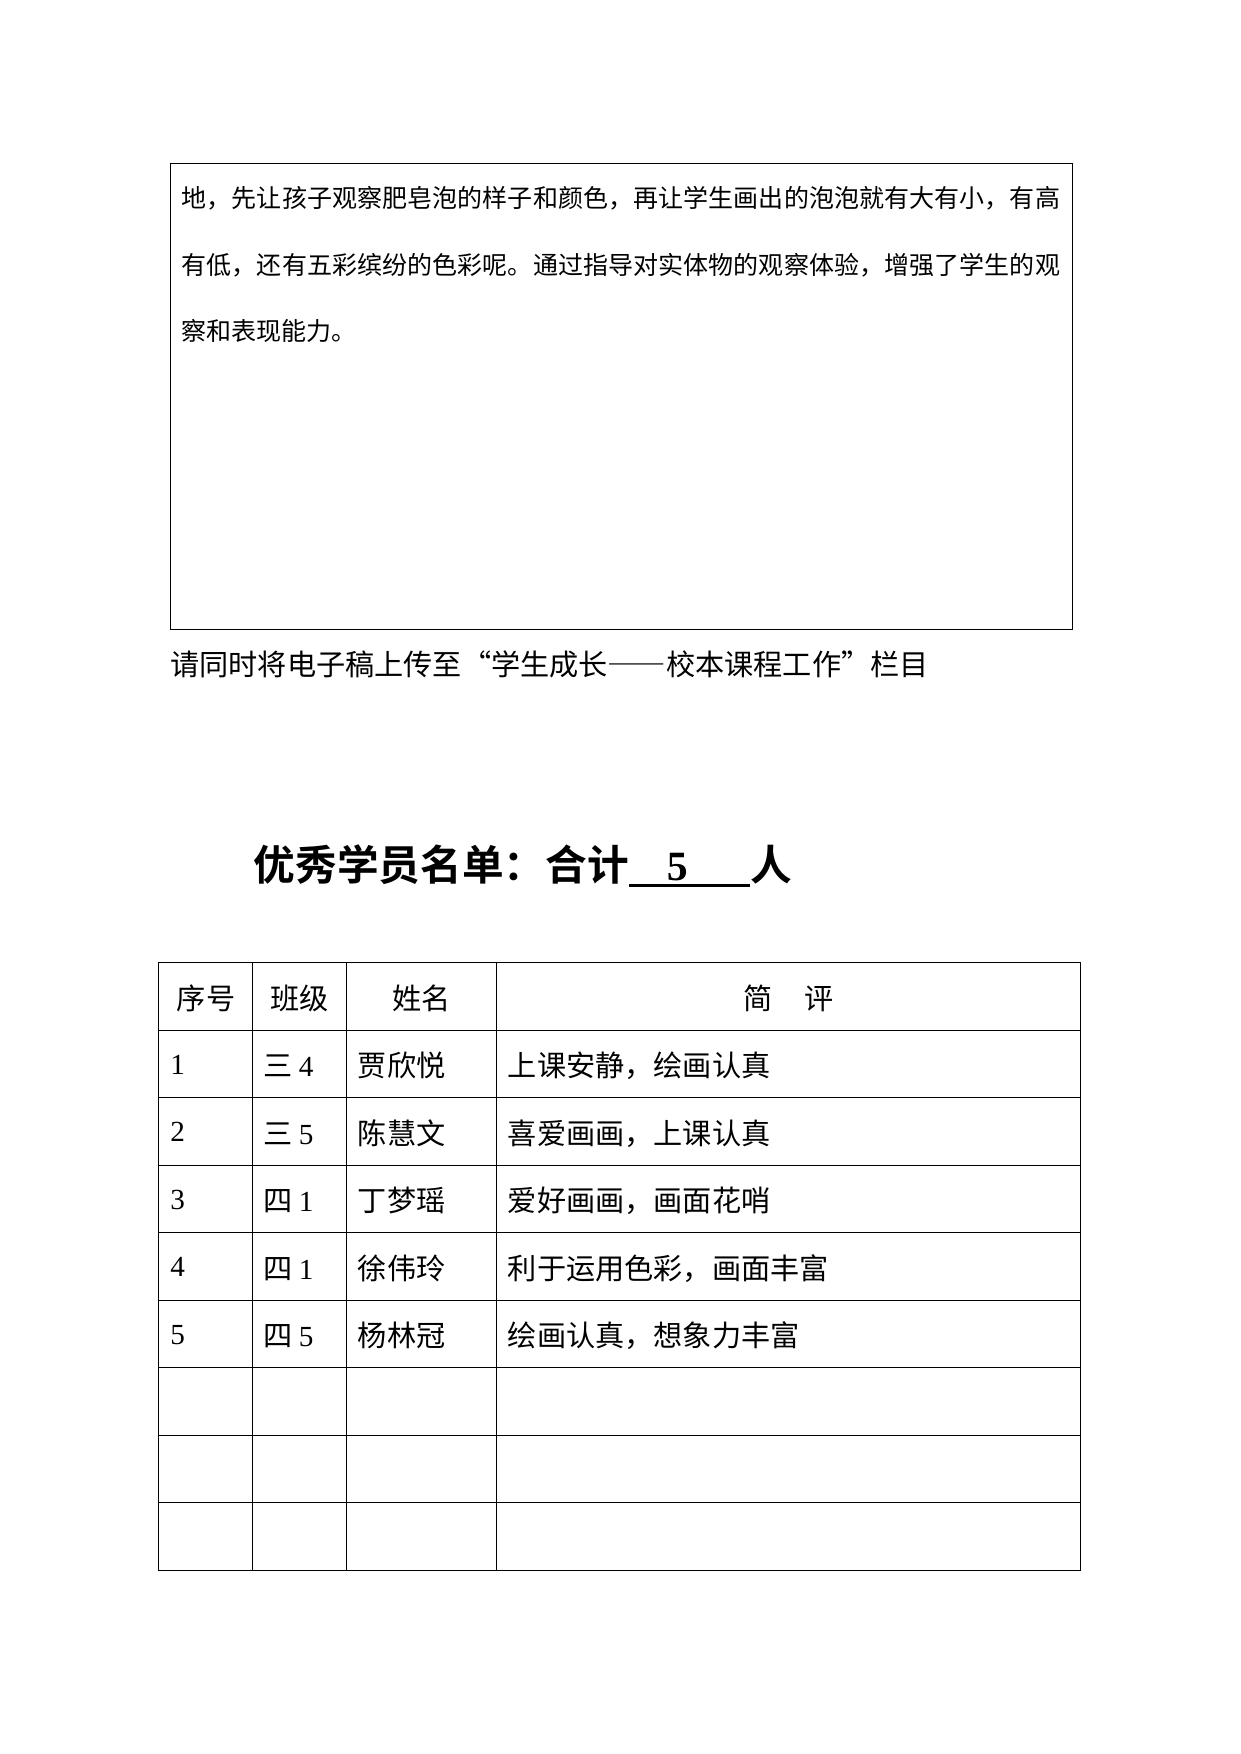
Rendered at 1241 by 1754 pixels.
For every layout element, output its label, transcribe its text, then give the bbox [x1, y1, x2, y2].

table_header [171, 164, 1072, 629]
table_cell 2 [159, 1098, 252, 1164]
text 优秀学员名单：合计 5 人 [170, 829, 1070, 896]
table_cell [159, 1503, 252, 1569]
table_cell [253, 1503, 346, 1569]
table_cell 5 [159, 1301, 252, 1367]
table_header 姓名 [347, 963, 496, 1029]
table_cell 四5 [253, 1301, 346, 1367]
table_cell [347, 1436, 496, 1502]
table_cell [253, 1436, 346, 1502]
table_cell 三4 [253, 1031, 346, 1097]
table_cell 3 [159, 1166, 252, 1232]
table_cell [347, 1503, 496, 1569]
table_cell [347, 1368, 496, 1434]
table_cell [159, 1368, 252, 1434]
table_header 简 评 [497, 963, 1080, 1029]
text 请同时将电子稿上传至“学生成长——校本课程工作”栏目 [170, 630, 1070, 696]
table_cell 利于运用色彩，画面丰富 [497, 1233, 1080, 1299]
table_cell 贾欣悦 [347, 1031, 496, 1097]
table_cell [497, 1368, 1080, 1434]
table_cell 四1 [253, 1166, 346, 1232]
table_cell 爱好画画，画面花哨 [497, 1166, 1080, 1232]
table_cell 陈慧文 [347, 1098, 496, 1164]
table_cell 丁梦瑶 [347, 1166, 496, 1232]
table_cell 喜爱画画，上课认真 [497, 1098, 1080, 1164]
table_cell [159, 1436, 252, 1502]
table_cell [497, 1503, 1080, 1569]
table_cell 徐伟玲 [347, 1233, 496, 1299]
table_header 序号 [159, 963, 252, 1029]
table_cell [497, 1436, 1080, 1502]
table_cell 1 [159, 1031, 252, 1097]
table_cell 绘画认真，想象力丰富 [497, 1301, 1080, 1367]
table_cell 杨林冠 [347, 1301, 496, 1367]
table_header 班级 [253, 963, 346, 1029]
table_cell 三5 [253, 1098, 346, 1164]
table_cell 4 [159, 1233, 252, 1299]
table_cell 上课安静，绘画认真 [497, 1031, 1080, 1097]
table_cell [253, 1368, 346, 1434]
table_cell 四1 [253, 1233, 346, 1299]
